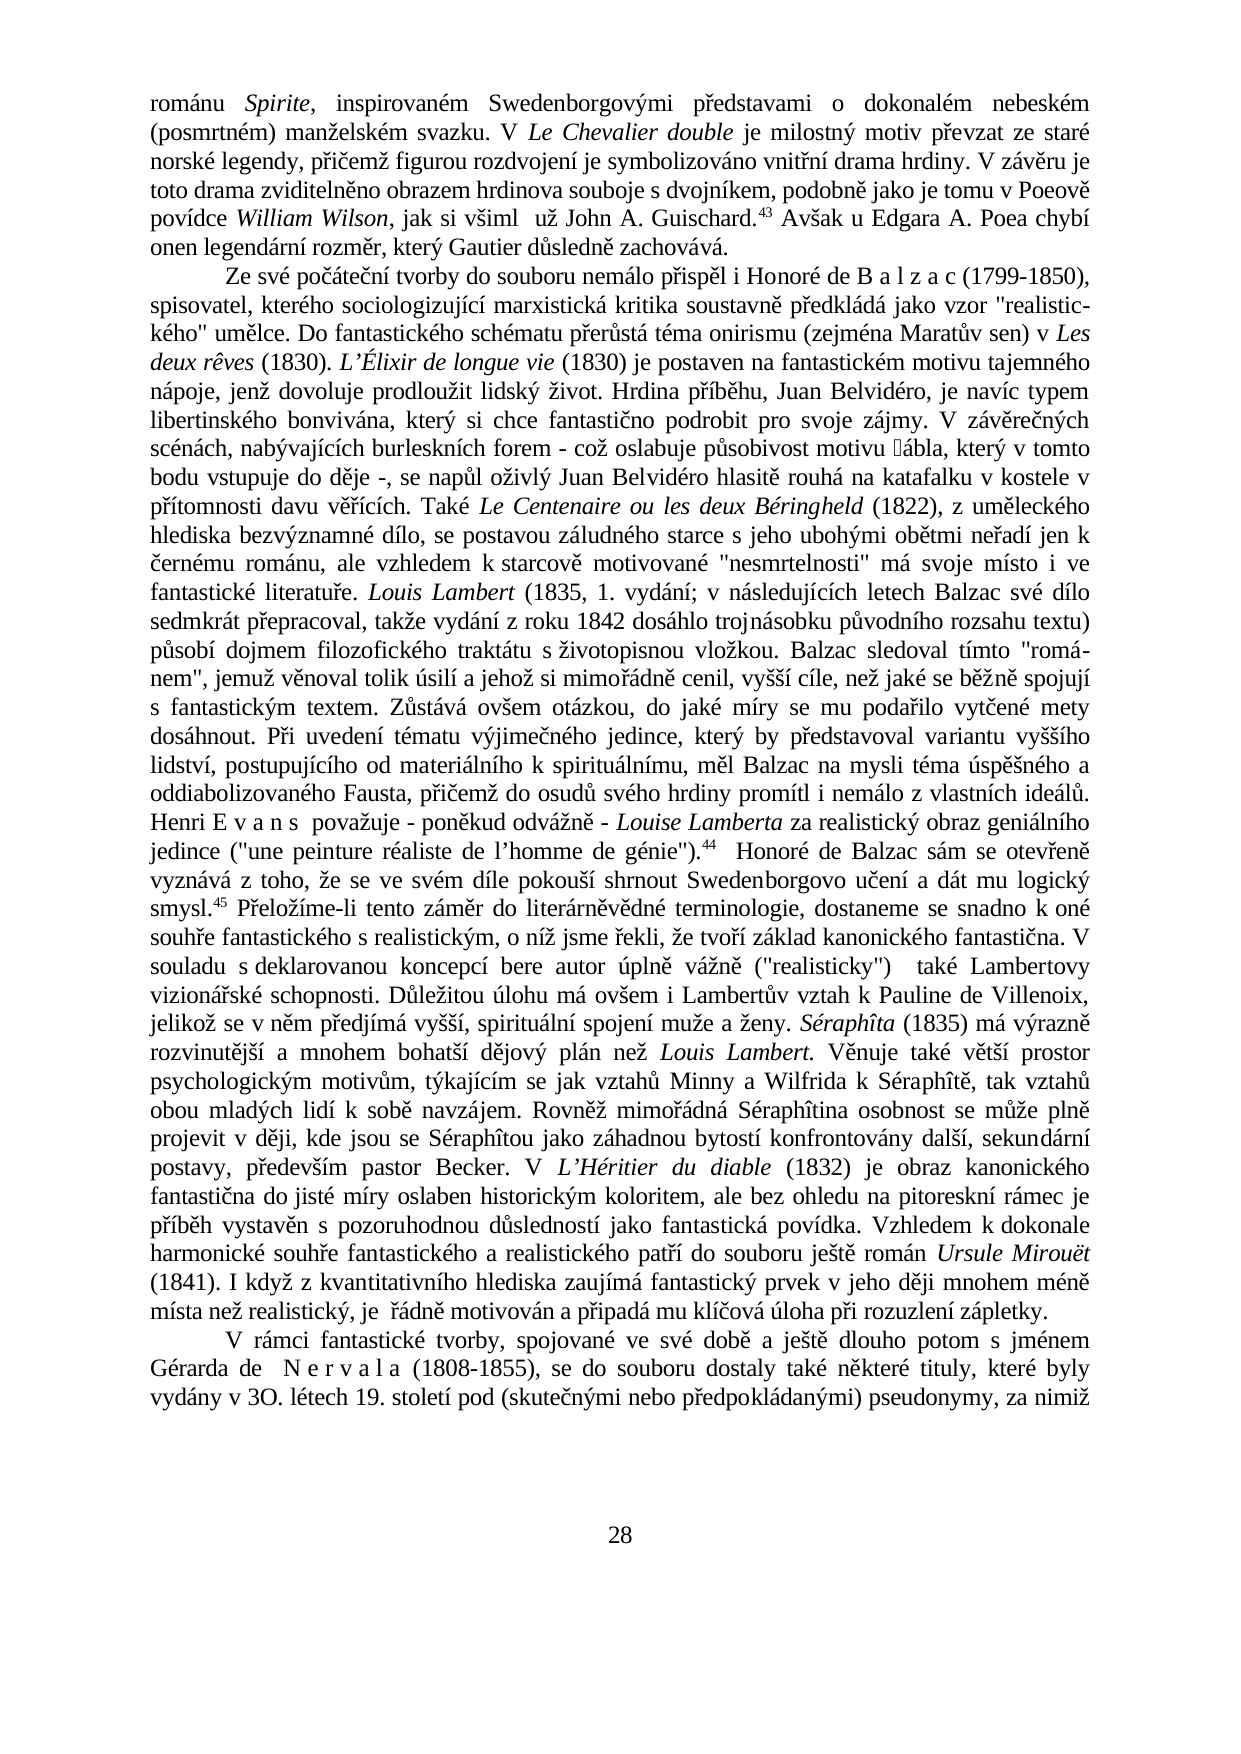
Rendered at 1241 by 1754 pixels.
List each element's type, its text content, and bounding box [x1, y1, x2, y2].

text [150, 88, 1090, 261]
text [150, 1325, 1090, 1411]
text Ze své počáteční tvorby do souboru nemálo přispěl i Honoré de B a l z a c (1799-1850), spisovatel, kterého sociologizující marxistická kritika soustavně předkládá jako vzor "realistického" umělce. Do fantastického schématu přerůstá téma onirismu (zejména Maratův sen) v Les deux rêves (1830). L’Élixir de longue vie (1830) je postaven na fantastickém motivu tajemného nápoje, jenž dovoluje prodloužit lidský život. Hrdina příběhu, Juan Belvidéro, je navíc typem libertinského bonvivána, který si chce fantastično podrobit pro svoje zájmy. V závěrečných scénách, nabývajících burleskních forem - což oslabuje působivost motivu ábla, který v tomto bodu vstupuje do děje -, se napůl oživlý Juan Belvidéro hlasitě rouhá na katafalku v kostele v přítomnosti davu věřících. Také Le Centenaire ou les deux Béringheld (1822), z uměleckého hlediska bezvýznamné dílo, se postavou záludného starce s jeho ubohými obětmi neřadí jen k černému románu, ale vzhledem k starcově motivované "nesmrtelnosti" má svoje místo i ve fantastické literatuře. Louis Lambert (1835, 1. vydání; v následujících letech Balzac své dílo sedmkrát přepracoval, takže vydání z roku 1842 dosáhlo trojnásobku původního rozsahu textu) působí dojmem filozofického traktátu s životopisnou vložkou. Balzac sledoval tímto "románem", jemuž věnoval tolik úsilí a jehož si mimořádně cenil, vyšší cíle, než jaké se běžně spojují s fantastickým textem. Zůstává ovšem otázkou, do jaké míry se mu podařilo vytčené mety dosáhnout. Při uvedení tématu výjimečného jedince, který by představoval variantu vyššího lidství, postupujícího od materiálního k spirituálnímu, měl Balzac na mysli téma úspěšného a oddiabolizovaného Fausta, přičemž do osudů svého hrdiny promítl i nemálo z vlastních ideálů. Henri E v a n s považuje - poněkud odvážně - Louise Lamberta za realistický obraz geniálního jedince ("une peinture réaliste de l’homme de génie").44 Honoré de Balzac sám se otevřeně vyznává z toho, že se ve svém díle pokouší shrnout Swedenborgovo učení a dát mu logický smysl.45 Přeložíme-li tento záměr do literárněvědné terminologie, dostaneme se snadno k oné souhře fantastického s realistickým, o níž jsme řekli, že tvoří základ kanonického fantastična. V souladu s deklarovanou koncepcí bere autor úplně vážně ("realisticky") také Lambertovy vizionářské schopnosti. Důležitou úlohu má ovšem i Lambertův vztah k Pauline de Villenoix, jelikož se v něm předjímá vyšší, spirituální spojení muže a ženy. Séraphîta (1835) má výrazně rozvinutější a mnohem bohatší dějový plán než Louis Lambert. Věnuje také větší prostor psychologickým motivům, týkajícím se jak vztahů Minny a Wilfrida k Séraphîtě, tak vztahů obou mladých lidí k sobě navzájem. Rovněž mimořádná Séraphîtina osobnost se může plně projevit v ději, kde jsou se Séraphîtou jako záhadnou bytostí konfrontovány další, sekundární postavy, především pastor Becker. V L’Héritier du diable (1832) je obraz kanonického fantastična do jisté míry oslaben historickým koloritem, ale bez ohledu na pitoreskní rámec je příběh vystavěn s pozoruhodnou důsledností jako fantastická povídka. Vzhledem k dokonale harmonické souhře fantastického a realistického patří do souboru ještě román Ursule Mirouët (1841). I když z kvantitativního hlediska zaujímá fantastický prvek v jeho ději mnohem méně místa než realistický, je řádně motivován a připadá mu klíčová úloha při rozuzlení zápletky. [150, 261, 1090, 1325]
